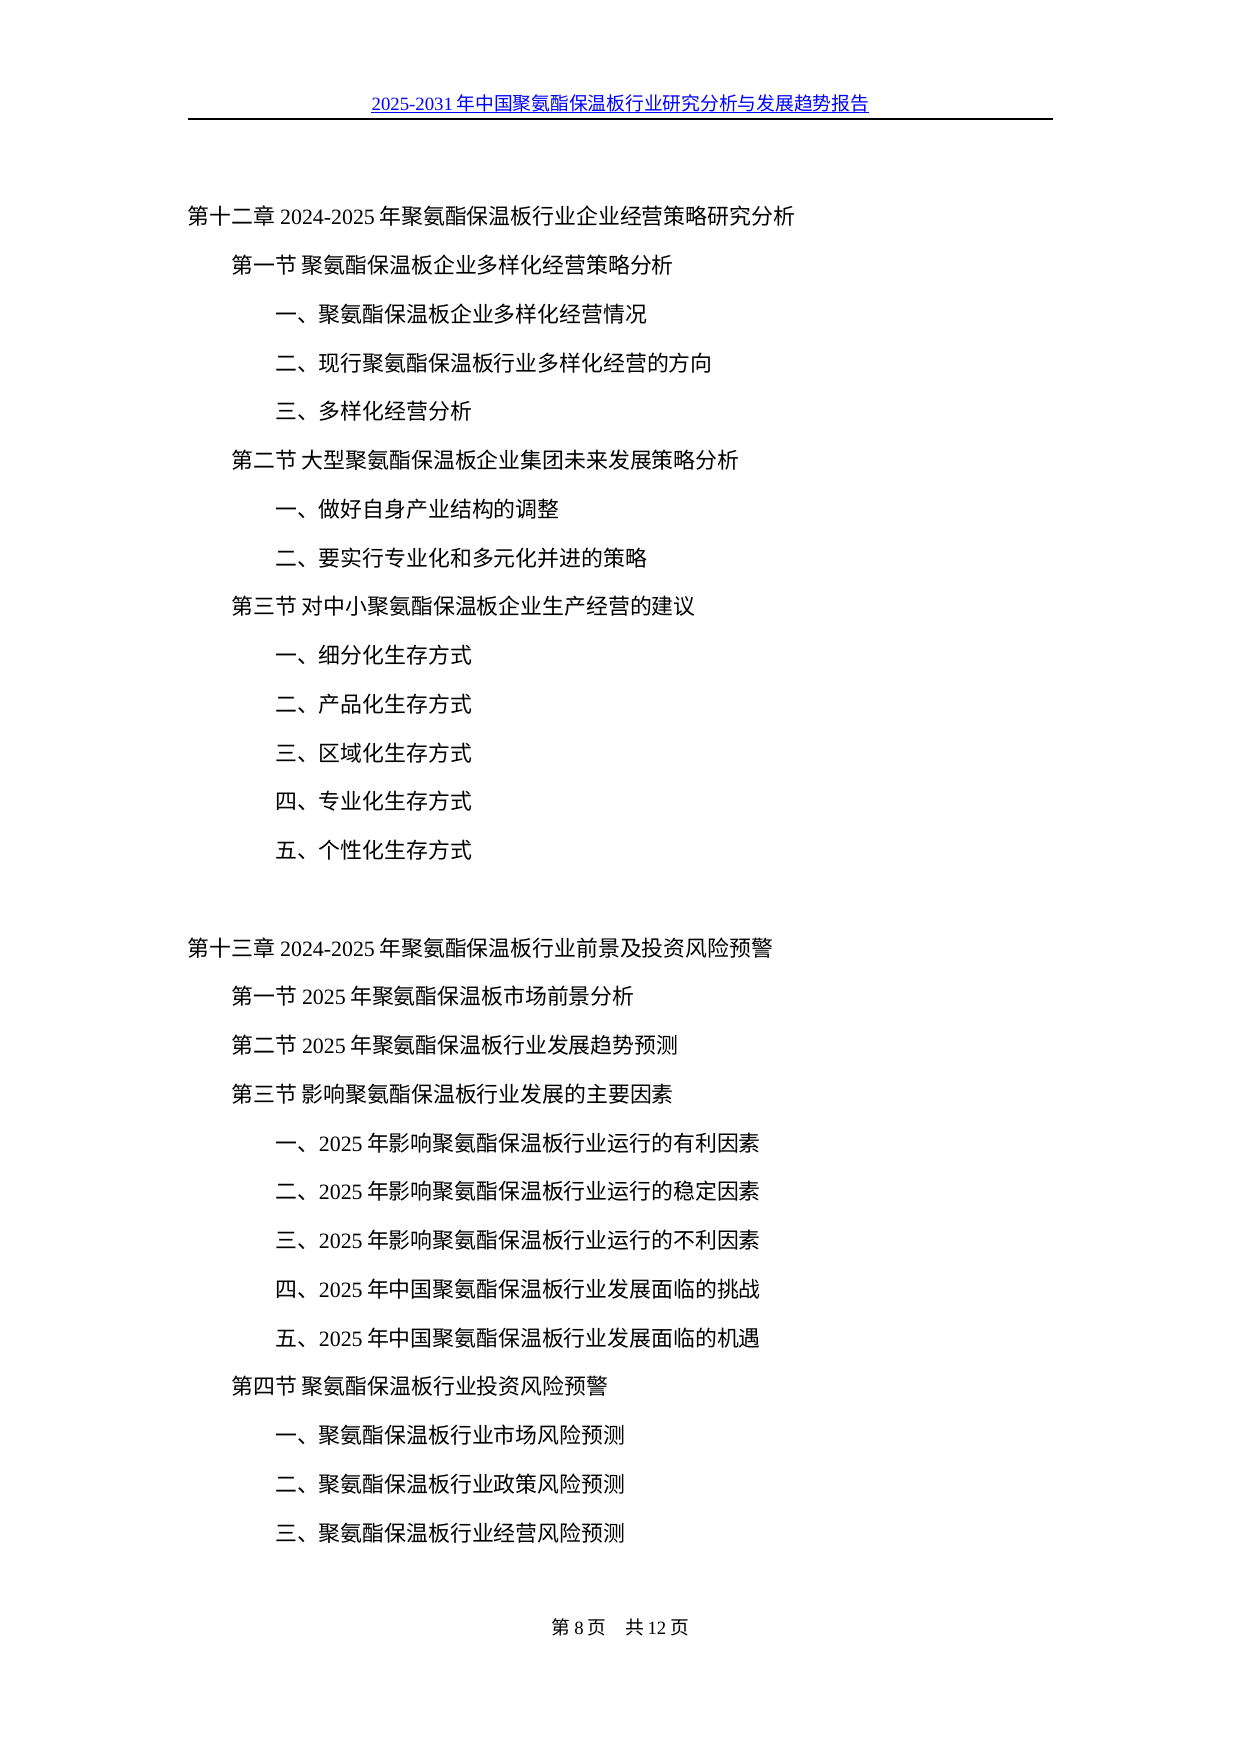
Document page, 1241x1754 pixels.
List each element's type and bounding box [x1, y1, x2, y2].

text [187, 150, 1053, 1548]
